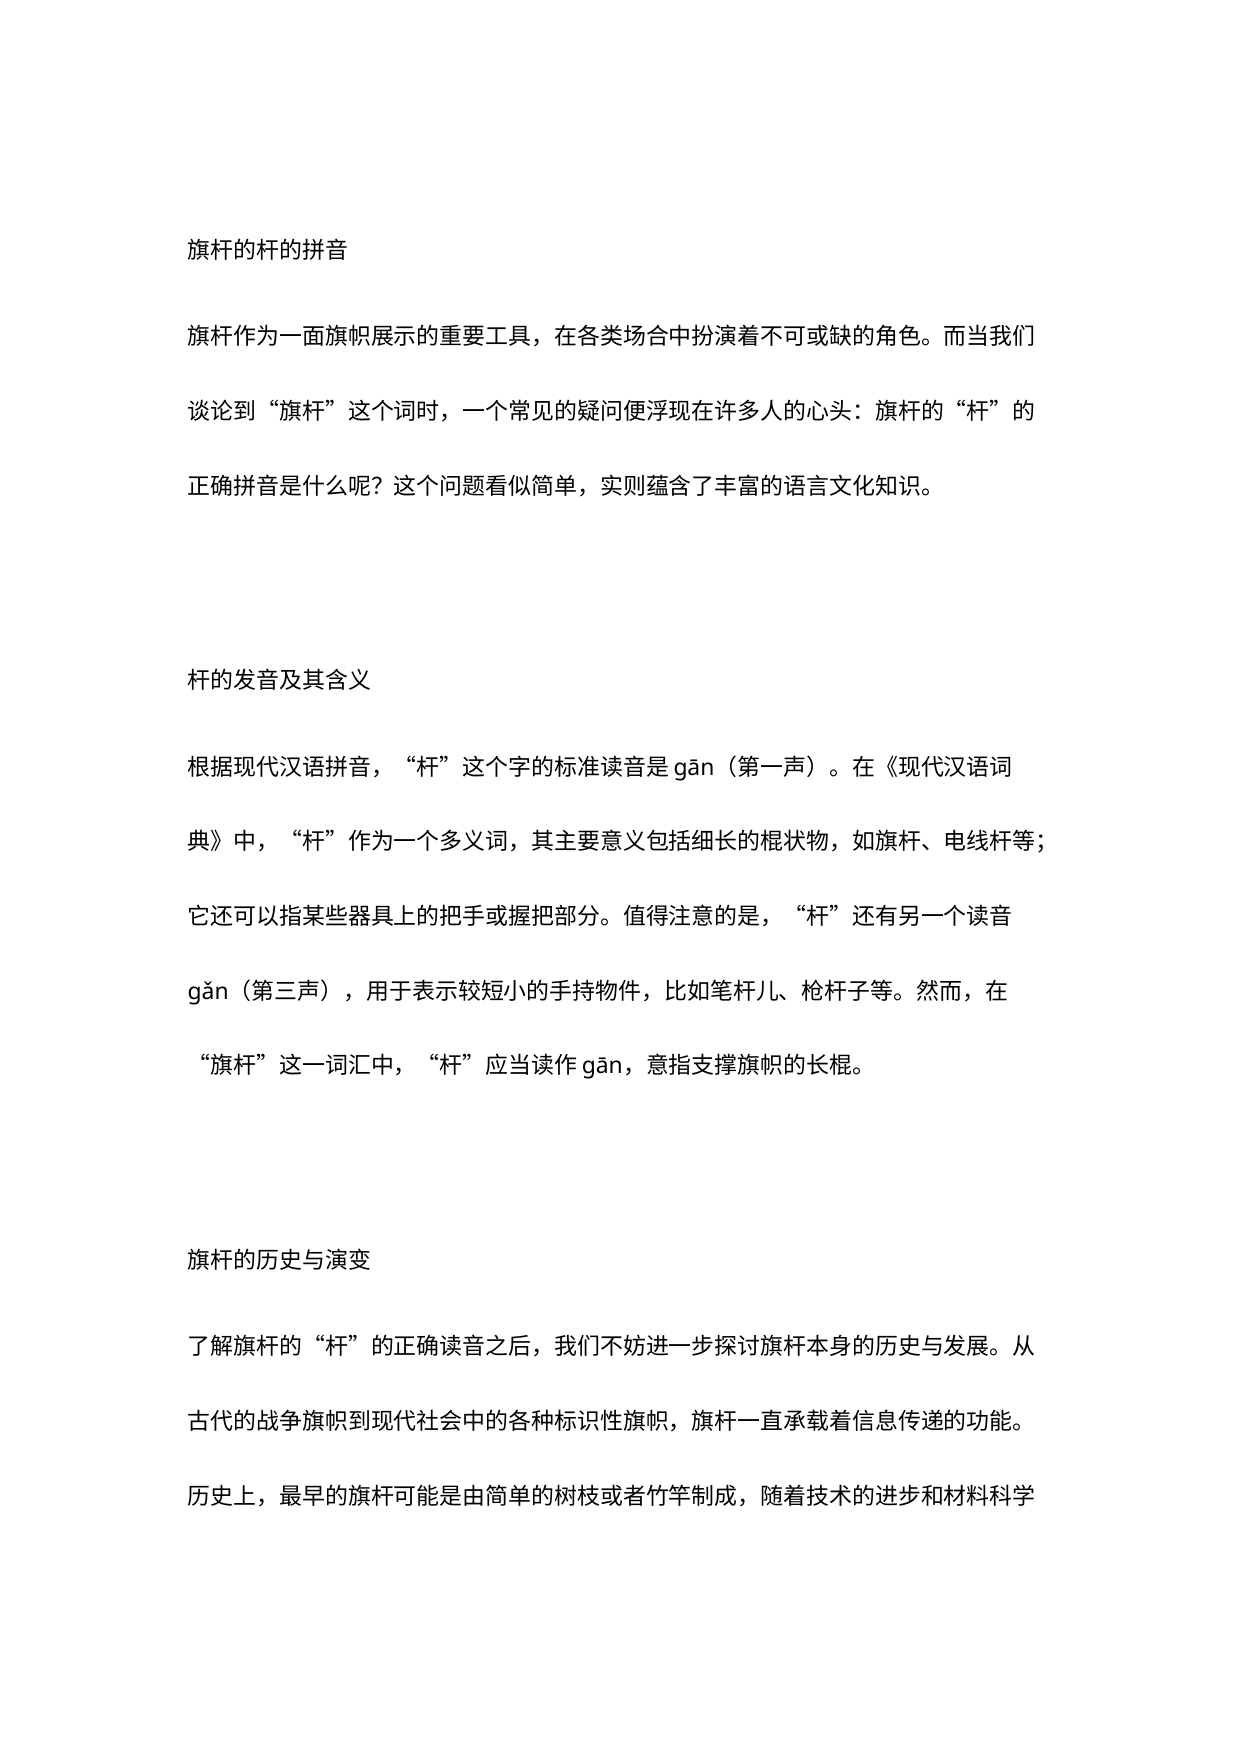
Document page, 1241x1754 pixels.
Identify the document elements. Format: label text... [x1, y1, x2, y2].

text 根据现代汉语拼音，“杆”这个字的标准读音是gān（第一声）。在《现代汉语词典》中，“杆”作为一个多义词，其主要意义包括细长的棍状物，如旗杆、电线杆等；它还可以指某些器具上的把手或握把部分。值得注意的是，“杆”还有另一个读音gǎn（第三声），用于表示较短小的手持物件，比如笔杆儿、枪杆子等。然而，在“旗杆”这一词汇中，“杆”应当读作gān，意指支撑旗帜的长棍。 [187, 733, 1053, 1096]
text 旗杆的杆的拼音 [187, 216, 1053, 281]
text 旗杆作为一面旗帜展示的重要工具，在各类场合中扮演着不可或缺的角色。而当我们谈论到“旗杆”这个词时，一个常见的疑问便浮现在许多人的心头：旗杆的“杆”的正确拼音是什么呢？这个问题看似简单，实则蕴含了丰富的语言文化知识。 [187, 302, 1053, 517]
text 旗杆的历史与演变 [187, 1226, 1053, 1291]
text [187, 1312, 1053, 1527]
text 杆的发音及其含义 [187, 646, 1053, 711]
